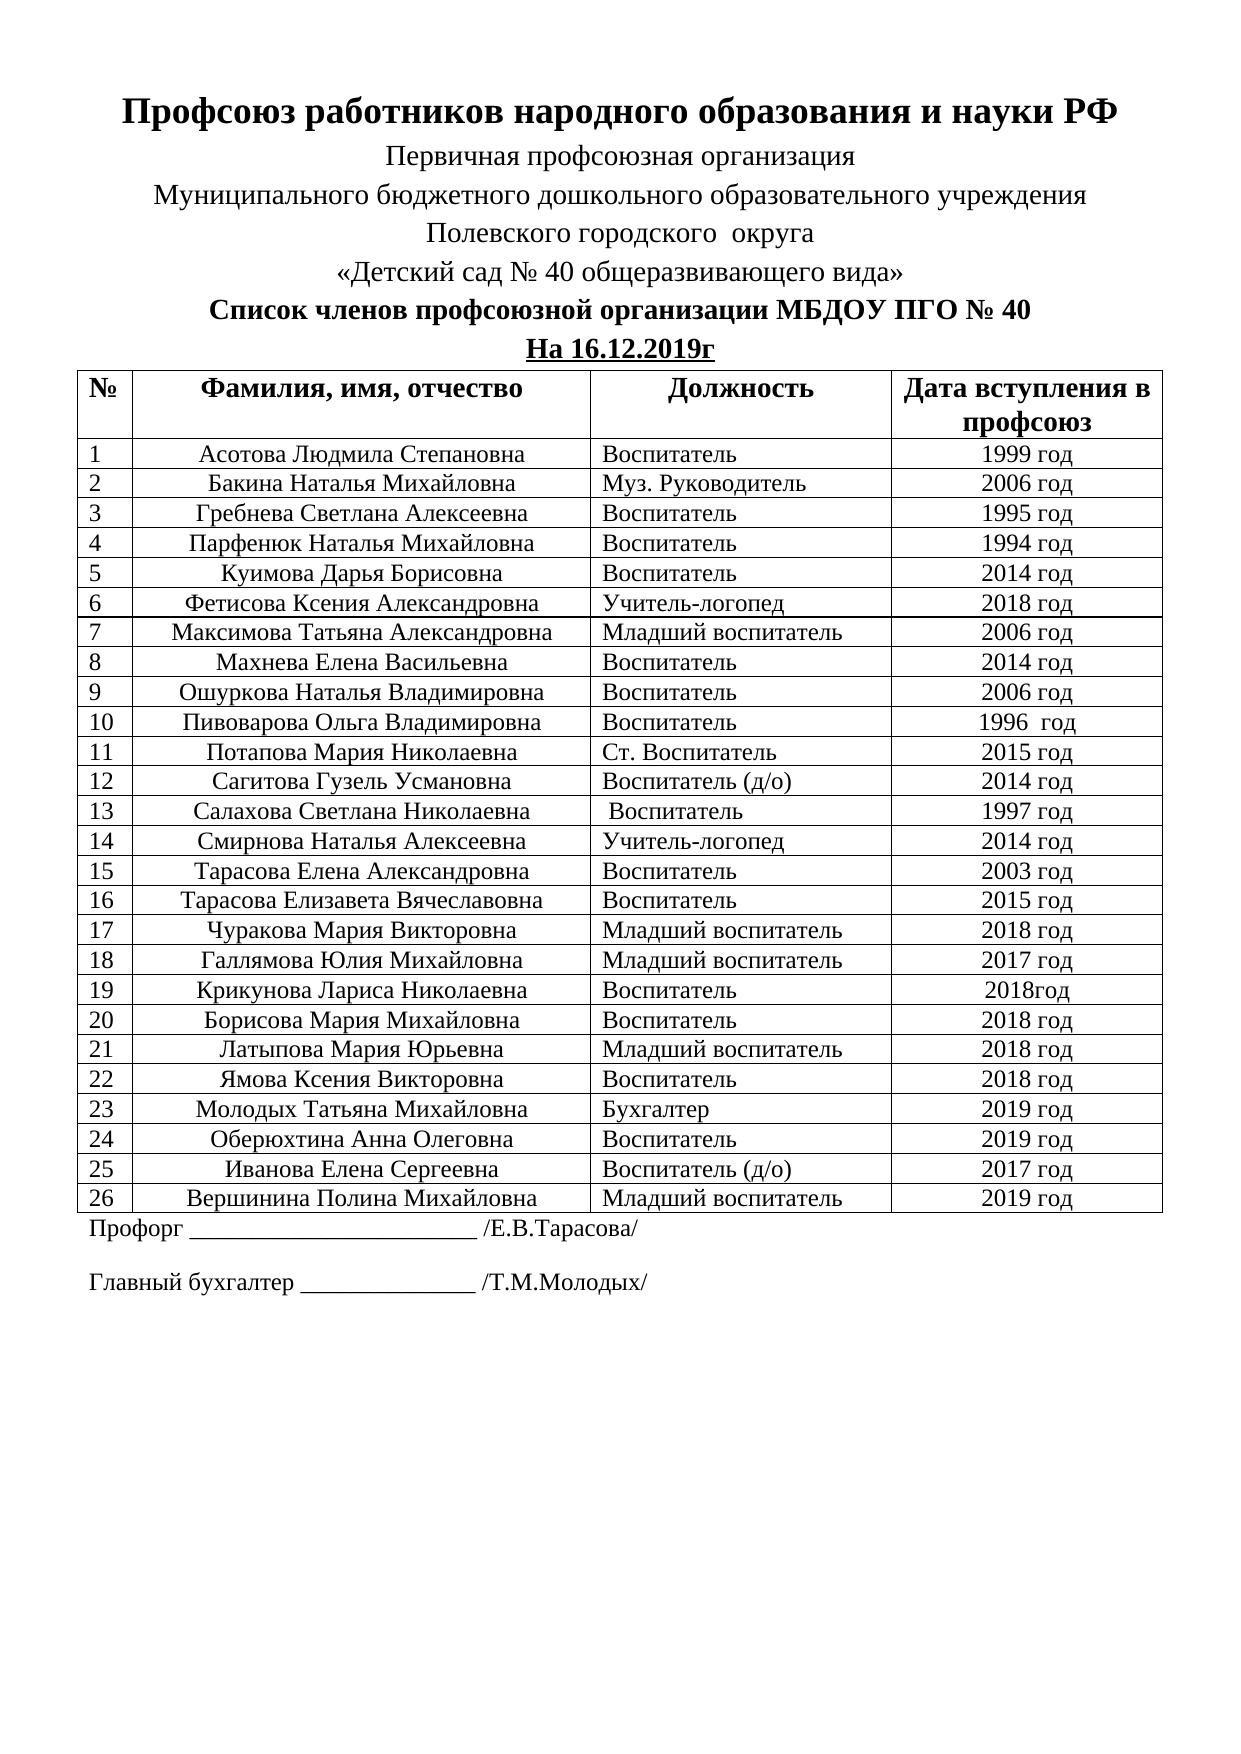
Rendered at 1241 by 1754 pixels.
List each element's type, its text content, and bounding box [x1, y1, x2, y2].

text Муниципального бюджетного дошкольного образовательного учреждения Полевского городского округа [89, 177, 1152, 249]
table_cell Воспитатель (д/о) [591, 766, 891, 795]
table_cell 10 [78, 707, 132, 736]
table_cell Асотова Людмила Степановна [133, 439, 590, 467]
table_cell 2014 год [892, 647, 1162, 676]
table_cell 16 [78, 886, 132, 914]
table_cell 2015 год [892, 886, 1162, 914]
table_cell 17 [78, 915, 132, 944]
table_cell Иванова Елена Сергеевна [133, 1154, 590, 1182]
table_cell Воспитатель [591, 498, 891, 527]
table_header Фамилия, имя, отчество [133, 371, 590, 438]
table_cell 1999 год [892, 439, 1162, 467]
table_cell Младший воспитатель [591, 945, 891, 974]
table_cell Муз. Руководитель [591, 469, 891, 497]
table_cell Воспитатель [591, 439, 891, 467]
table_cell 18 [78, 945, 132, 974]
table_cell 1994 год [892, 528, 1162, 557]
table_cell 21 [78, 1035, 132, 1063]
table_cell 2006 год [892, 677, 1162, 706]
table_cell 19 [78, 975, 132, 1004]
table_cell 2019 год [892, 1184, 1162, 1212]
table_cell Воспитатель [591, 558, 891, 587]
table_cell Крикунова Лариса Николаевна [133, 975, 590, 1004]
table_cell 13 [78, 796, 132, 825]
table_cell 2006 год [892, 618, 1162, 646]
table_cell 2018 год [892, 1005, 1162, 1033]
table_cell 20 [78, 1005, 132, 1033]
table_cell Воспитатель [591, 1005, 891, 1033]
table_cell 4 [78, 528, 132, 557]
table_cell Парфенюк Наталья Михайловна [133, 528, 590, 557]
table_cell Воспитатель (д/о) [591, 1154, 891, 1182]
table_cell 2 [78, 469, 132, 497]
table_cell Оберюхтина Анна Олеговна [133, 1124, 590, 1153]
table_cell 1996 год [892, 707, 1162, 736]
table_cell 2019 год [892, 1094, 1162, 1123]
table_cell 2014 год [892, 826, 1162, 855]
table_cell Воспитатель [591, 975, 891, 1004]
table_cell Воспитатель [591, 707, 891, 736]
table_header Должность [591, 371, 891, 438]
table_cell 5 [78, 558, 132, 587]
table_cell Воспитатель [591, 796, 891, 825]
table_cell 14 [78, 826, 132, 855]
table_cell 2014 год [892, 766, 1162, 795]
table_cell Максимова Татьяна Александровна [133, 618, 590, 646]
table_cell Воспитатель [591, 1064, 891, 1093]
table_cell 15 [78, 856, 132, 884]
text «Детский сад № 40 общеразвивающего вида» [89, 254, 1152, 287]
table_cell 2006 год [892, 469, 1162, 497]
table_cell 2019 год [892, 1124, 1162, 1153]
table_cell Учитель-логопед [591, 826, 891, 855]
table_cell 1997 год [892, 796, 1162, 825]
table_cell Молодых Татьяна Михайловна [133, 1094, 590, 1123]
table_cell 12 [78, 766, 132, 795]
table_cell Пивоварова Ольга Владимировна [133, 707, 590, 736]
table_cell Воспитатель [591, 886, 891, 914]
table_cell 7 [78, 618, 132, 646]
table_header Дата вступления в профсоюз [892, 371, 1162, 438]
table_cell 24 [78, 1124, 132, 1153]
table_cell Сагитова Гузель Усмановна [133, 766, 590, 795]
table_cell Бакина Наталья Михайловна [133, 469, 590, 497]
table_cell Смирнова Наталья Алексеевна [133, 826, 590, 855]
table_cell Чуракова Мария Викторовна [133, 915, 590, 944]
table_cell Вершинина Полина Михайловна [133, 1184, 590, 1212]
table_cell Воспитатель [591, 856, 891, 884]
table_cell Тарасова Елена Александровна [133, 856, 590, 884]
text На 16.12.2019г [89, 331, 1152, 364]
text Профсоюз работников народного образования и науки РФ [89, 89, 1152, 132]
table_cell Бухгалтер [591, 1094, 891, 1123]
table_cell Борисова Мария Михайловна [133, 1005, 590, 1033]
table_cell Ошуркова Наталья Владимировна [133, 677, 590, 706]
table_cell 2018 год [892, 588, 1162, 616]
table_cell Ямова Ксения Викторовна [133, 1064, 590, 1093]
table_cell 23 [78, 1094, 132, 1123]
table_cell 2018 год [892, 1064, 1162, 1093]
table_cell Гребнева Светлана Алексеевна [133, 498, 590, 527]
table_cell Ст. Воспитатель [591, 737, 891, 765]
table_cell Младший воспитатель [591, 915, 891, 944]
table_cell Младший воспитатель [591, 1035, 891, 1063]
table_cell Младший воспитатель [591, 1184, 891, 1212]
text Профорг _______________________ /Е.В.Тарасова/ [89, 1213, 1152, 1242]
table_cell 22 [78, 1064, 132, 1093]
table_cell Латыпова Мария Юрьевна [133, 1035, 590, 1063]
table_cell Воспитатель [591, 647, 891, 676]
text Первичная профсоюзная организация [89, 138, 1152, 172]
table_cell 26 [78, 1184, 132, 1212]
table_cell 9 [78, 677, 132, 706]
table_cell 2017 год [892, 945, 1162, 974]
table_cell 1995 год [892, 498, 1162, 527]
table_cell 3 [78, 498, 132, 527]
table_cell Учитель-логопед [591, 588, 891, 616]
table_cell Махнева Елена Васильевна [133, 647, 590, 676]
table_cell 1 [78, 439, 132, 467]
table_cell Воспитатель [591, 677, 891, 706]
table_header № [78, 371, 132, 438]
table_cell 2018 год [892, 915, 1162, 944]
table_cell 8 [78, 647, 132, 676]
text Главный бухгалтер ______________ /Т.М.Молодых/ [89, 1267, 1152, 1296]
table_cell 6 [78, 588, 132, 616]
table_cell Воспитатель [591, 1124, 891, 1153]
table_cell Фетисова Ксения Александровна [133, 588, 590, 616]
table_cell Младший воспитатель [591, 618, 891, 646]
table_cell Потапова Мария Николаевна [133, 737, 590, 765]
table_cell 2003 год [892, 856, 1162, 884]
table_cell Куимова Дарья Борисовна [133, 558, 590, 587]
text Список членов профсоюзной организации МБДОУ ПГО № 40 [89, 292, 1152, 326]
table_cell Салахова Светлана Николаевна [133, 796, 590, 825]
table_cell 2017 год [892, 1154, 1162, 1182]
table_cell Тарасова Елизавета Вячеславовна [133, 886, 590, 914]
table_cell 25 [78, 1154, 132, 1182]
table_cell 2015 год [892, 737, 1162, 765]
table_cell 2014 год [892, 558, 1162, 587]
table_cell Галлямова Юлия Михайловна [133, 945, 590, 974]
table_cell 2018год [892, 975, 1162, 1004]
table_cell 11 [78, 737, 132, 765]
table_cell Воспитатель [591, 528, 891, 557]
table_cell 2018 год [892, 1035, 1162, 1063]
